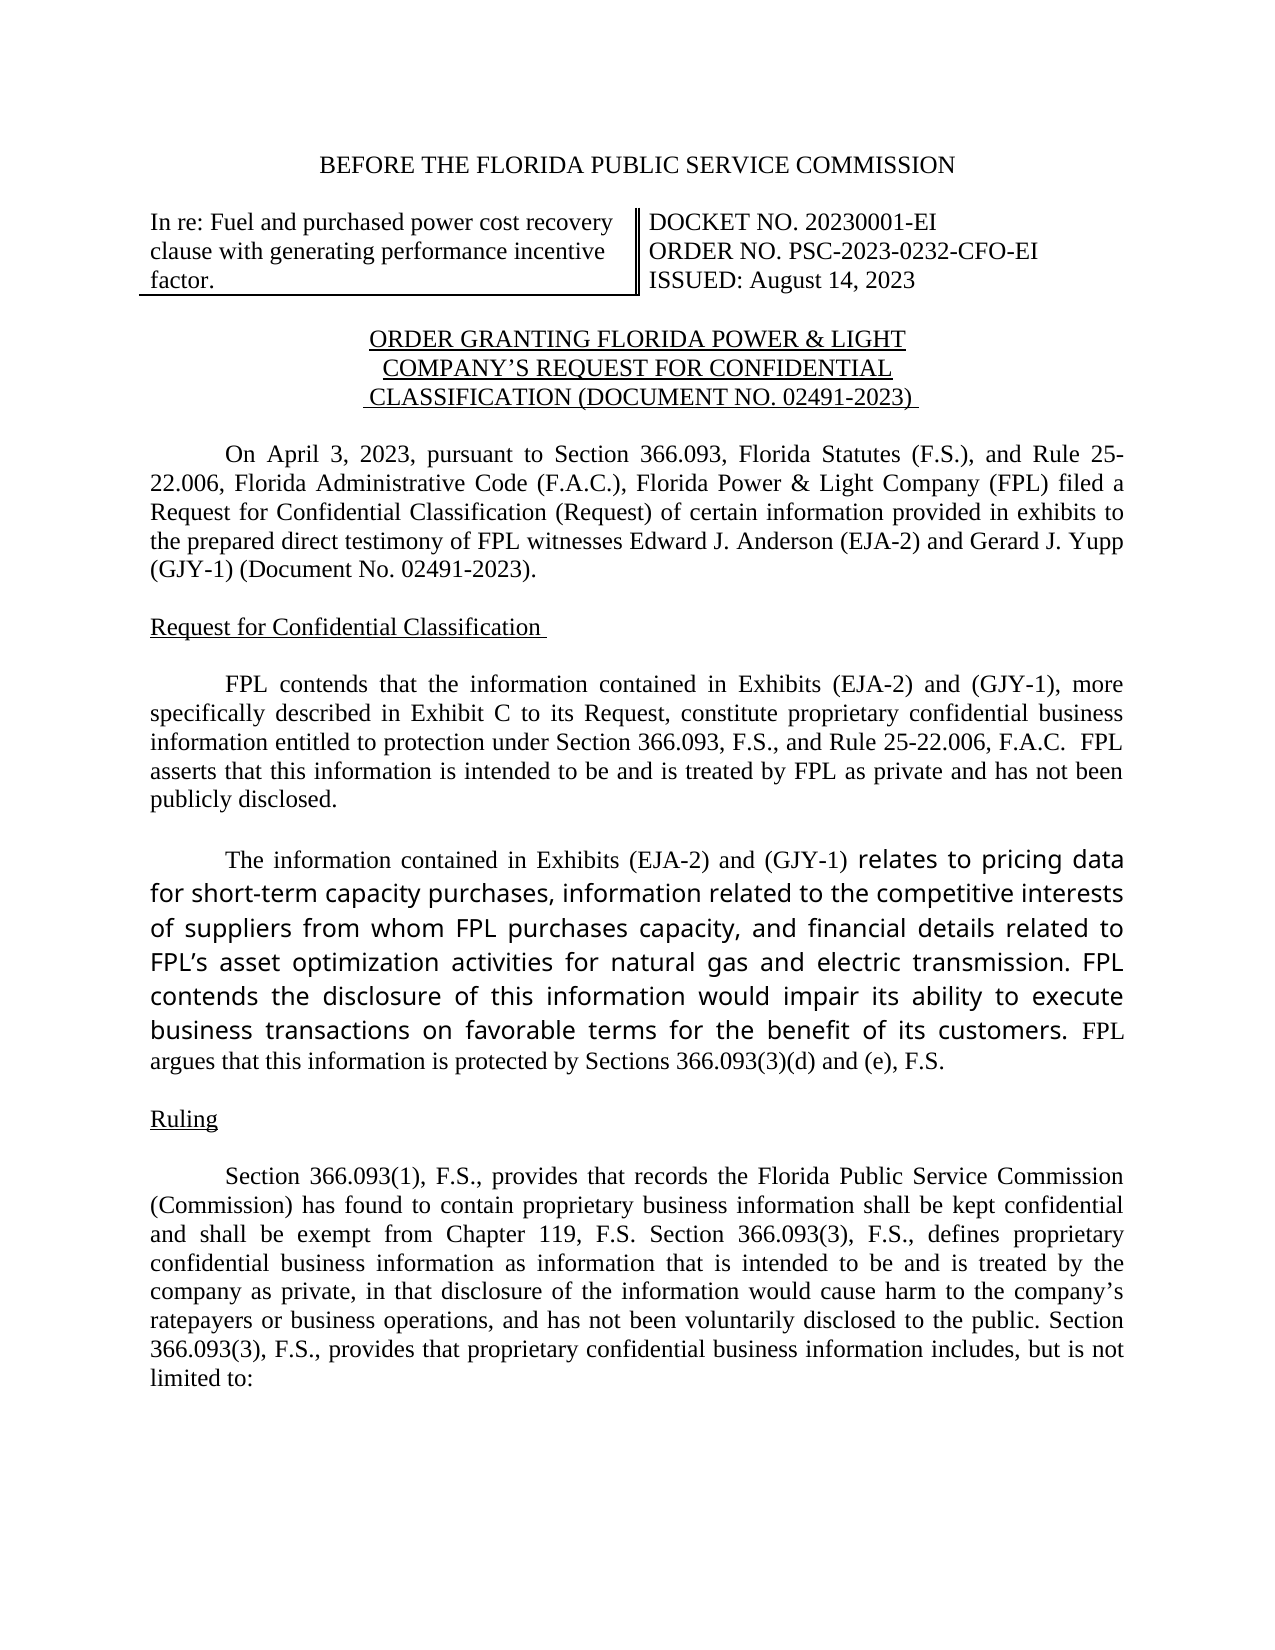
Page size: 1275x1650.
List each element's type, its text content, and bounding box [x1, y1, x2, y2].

text ORDER GRANTING FLORIDA POWER & LIGHT [150, 324, 1125, 353]
text FPL contends that the information contained in Exhibits (EJA-2) and (GJY-1), more specifically described in Exhibit C to its Request, constitute proprietary confidential business information entitled to protection under Section 366.093, F.S., and Rule 25-22.006, F.A.C. FPL asserts that this information is intended to be and is treated by FPL as private and has not been publicly disclosed. [150, 669, 1125, 813]
table_header In re: Fuel and purchased power cost recovery clause with generating performance incentive factor. [139, 208, 635, 294]
text COMPANY’S REQUEST FOR CONFIDENTIAL [150, 353, 1125, 382]
text Request for Confidential Classification [150, 612, 1125, 641]
table_header DOCKET NO. 20230001-EI ORDER NO. PSC-2023-0232-CFO-EI ISSUED: August 14, 2023 [640, 208, 1136, 294]
text The information contained in Exhibits (EJA-2) and (GJY-1) relates to pricing data for short-term capacity purchases, information related to the competitive interests of suppliers from whom FPL purchases capacity, and financial details related to FPL’s asset optimization activities for natural gas and electric transmission. FPL contends the disclosure of this information would impair its ability to execute business transactions on favorable terms for the benefit of its customers. FPL argues that this information is protected by Sections 366.093(3)(d) and (e), F.S. [150, 842, 1125, 1075]
text Section 366.093(1), F.S., provides that records the Florida Public Service Commission (Commission) has found to contain proprietary business information shall be kept confidential and shall be exempt from Chapter 119, F.S. Section 366.093(3), F.S., defines proprietary confidential business information as information that is intended to be and is treated by the company as private, in that disclosure of the information would cause harm to the company’s ratepayers or business operations, and has not been voluntarily disclosed to the public. Section 366.093(3), F.S., provides that proprietary confidential business information includes, but is not limited to: [150, 1161, 1125, 1391]
text CLASSIFICATION (DOCUMENT NO. 02491-2023) [150, 382, 1125, 411]
text On April 3, 2023, pursuant to Section 366.093, Florida Statutes (F.S.), and Rule 25-22.006, Florida Administrative Code (F.A.C.), Florida Power & Light Company (FPL) filed a Request for Confidential Classification (Request) of certain information provided in exhibits to the prepared direct testimony of FPL witnesses Edward J. Anderson (EJA-2) and Gerard J. Yupp (GJY-1) (Document No. 02491-2023). [150, 439, 1125, 583]
subtitle BEFORE THE FLORIDA PUBLIC SERVICE COMMISSION [150, 150, 1125, 179]
text Ruling [150, 1104, 1125, 1133]
